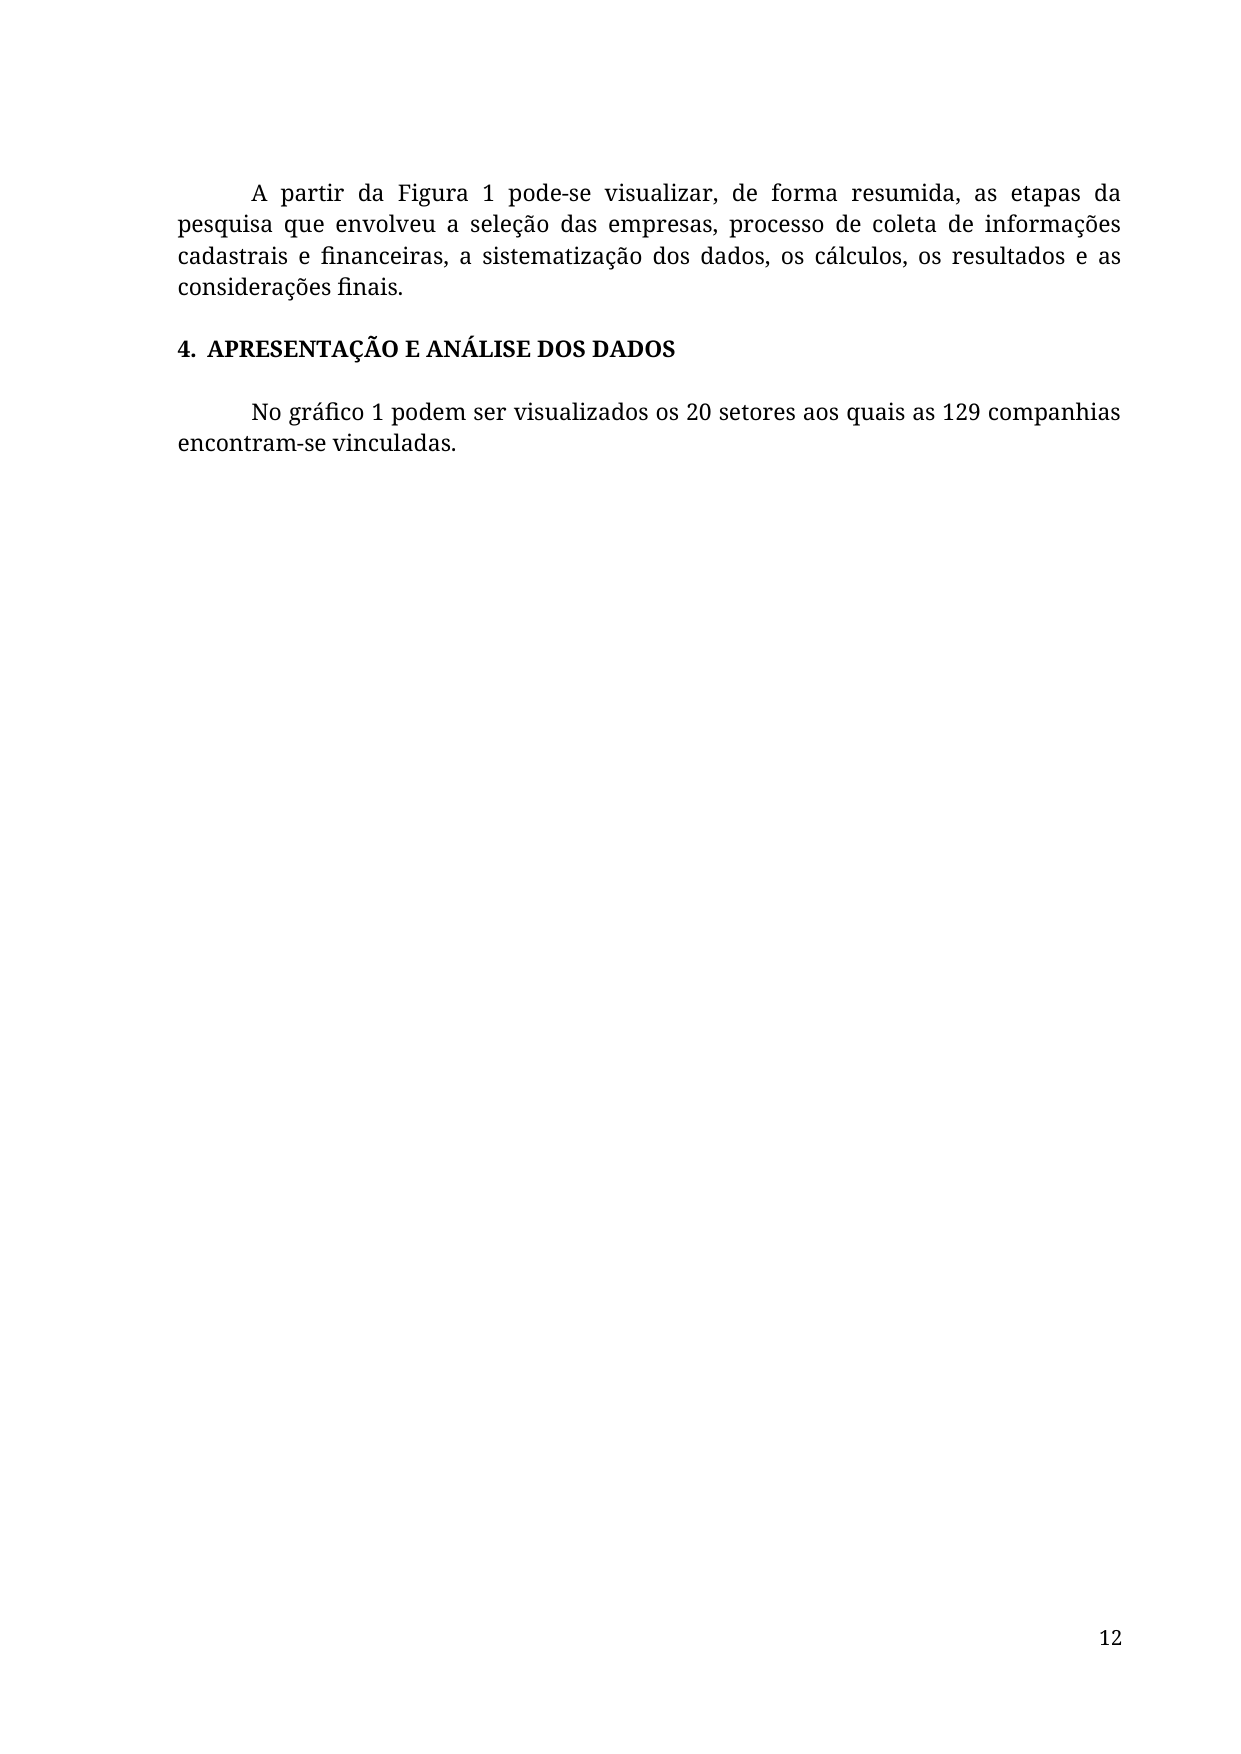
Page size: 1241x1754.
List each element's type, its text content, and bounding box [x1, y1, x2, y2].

text No gráfico 1 podem ser visualizados os 20 setores aos quais as 129 companhias encontram-se vinculadas. [177, 396, 1122, 458]
list APRESENTAÇÃO E ANÁLISE DOS DADOS [177, 333, 1122, 365]
text A partir da Figura 1 pode-se visualizar, de forma resumida, as etapas da pesquisa que envolveu a seleção das empresas, processo de coleta de informações cadastrais e financeiras, a sistematização dos dados, os cálculos, os resultados e as considerações finais. [177, 177, 1122, 302]
